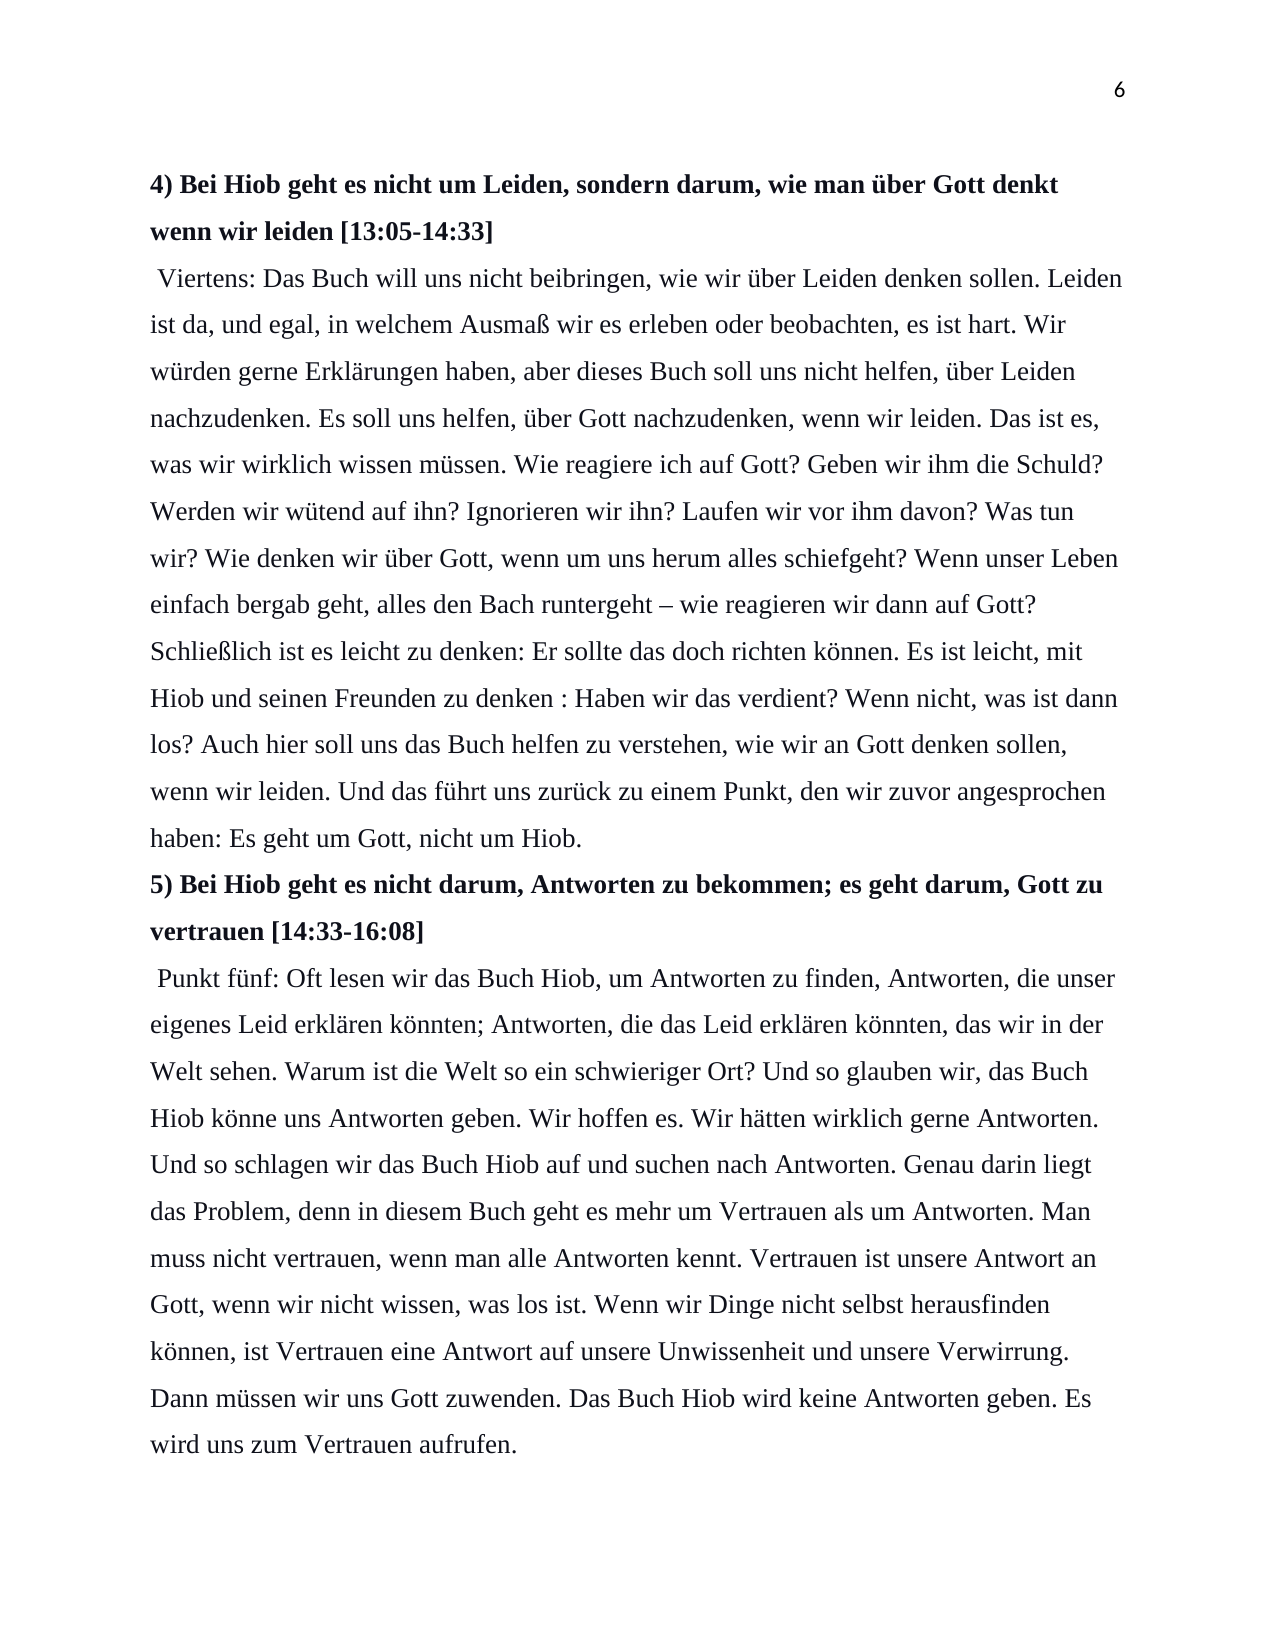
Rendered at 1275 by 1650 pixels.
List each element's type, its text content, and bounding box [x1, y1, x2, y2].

text Viertens: Das Buch will uns nicht beibringen, wie wir über Leiden denken sollen. Leiden ist da, und egal, in welchem Ausmaß wir es erleben oder beobachten, es ist hart. Wir würden gerne Erklärungen haben, aber dieses Buch soll uns nicht helfen, über Leiden nachzudenken. Es soll uns helfen, über Gott nachzudenken, wenn wir leiden. Das ist es, was wir wirklich wissen müssen. Wie reagiere ich auf Gott? Geben wir ihm die Schuld? Werden wir wütend auf ihn? Ignorieren wir ihn? Laufen wir vor ihm davon? Was tun wir? Wie denken wir über Gott, wenn um uns herum alles schiefgeht? Wenn unser Leben einfach bergab geht, alles den Bach runtergeht – wie reagieren wir dann auf Gott? [150, 262, 1125, 620]
text 4) Bei Hiob geht es nicht um Leiden, sondern darum, wie man über Gott denkt [150, 169, 1125, 200]
text Punkt fünf: Oft lesen wir das Buch Hiob, um Antworten zu finden, Antworten, die unser eigenes Leid erklären könnten; Antworten, die das Leid erklären könnten, das wir in der Welt sehen. Warum ist die Welt so ein schwieriger Ort? Und so glauben wir, das Buch Hiob könne uns Antworten geben. Wir hoffen es. Wir hätten wirklich gerne Antworten. Und so schlagen wir das Buch Hiob auf und suchen nach Antworten. Genau darin liegt das Problem, denn in diesem Buch geht es mehr um Vertrauen als um Antworten. Man muss nicht vertrauen, wenn man alle Antworten kennt. Vertrauen ist unsere Antwort an Gott, wenn wir nicht wissen, was los ist. Wenn wir Dinge nicht selbst herausfinden können, ist Vertrauen eine Antwort auf unsere Unwissenheit und unsere Verwirrung. Dann müssen wir uns Gott zuwenden. Das Buch Hiob wird keine Antworten geben. Es wird uns zum Vertrauen aufrufen. [150, 962, 1125, 1460]
text wenn wir leiden [13:05-14:33] [150, 215, 1125, 246]
text 5) Bei Hiob geht es nicht darum, Antworten zu bekommen; es geht darum, Gott zu vertrauen [14:33-16:08] [150, 869, 1125, 946]
text Schließlich ist es leicht zu denken: Er sollte das doch richten können. Es ist leicht, mit Hiob und seinen Freunden zu denken : Haben wir das verdient? Wenn nicht, was ist dann los? Auch hier soll uns das Buch helfen zu verstehen, wie wir an Gott denken sollen, wenn wir leiden. Und das führt uns zurück zu einem Punkt, den wir zuvor angesprochen haben: Es geht um Gott, nicht um Hiob. [150, 635, 1125, 853]
